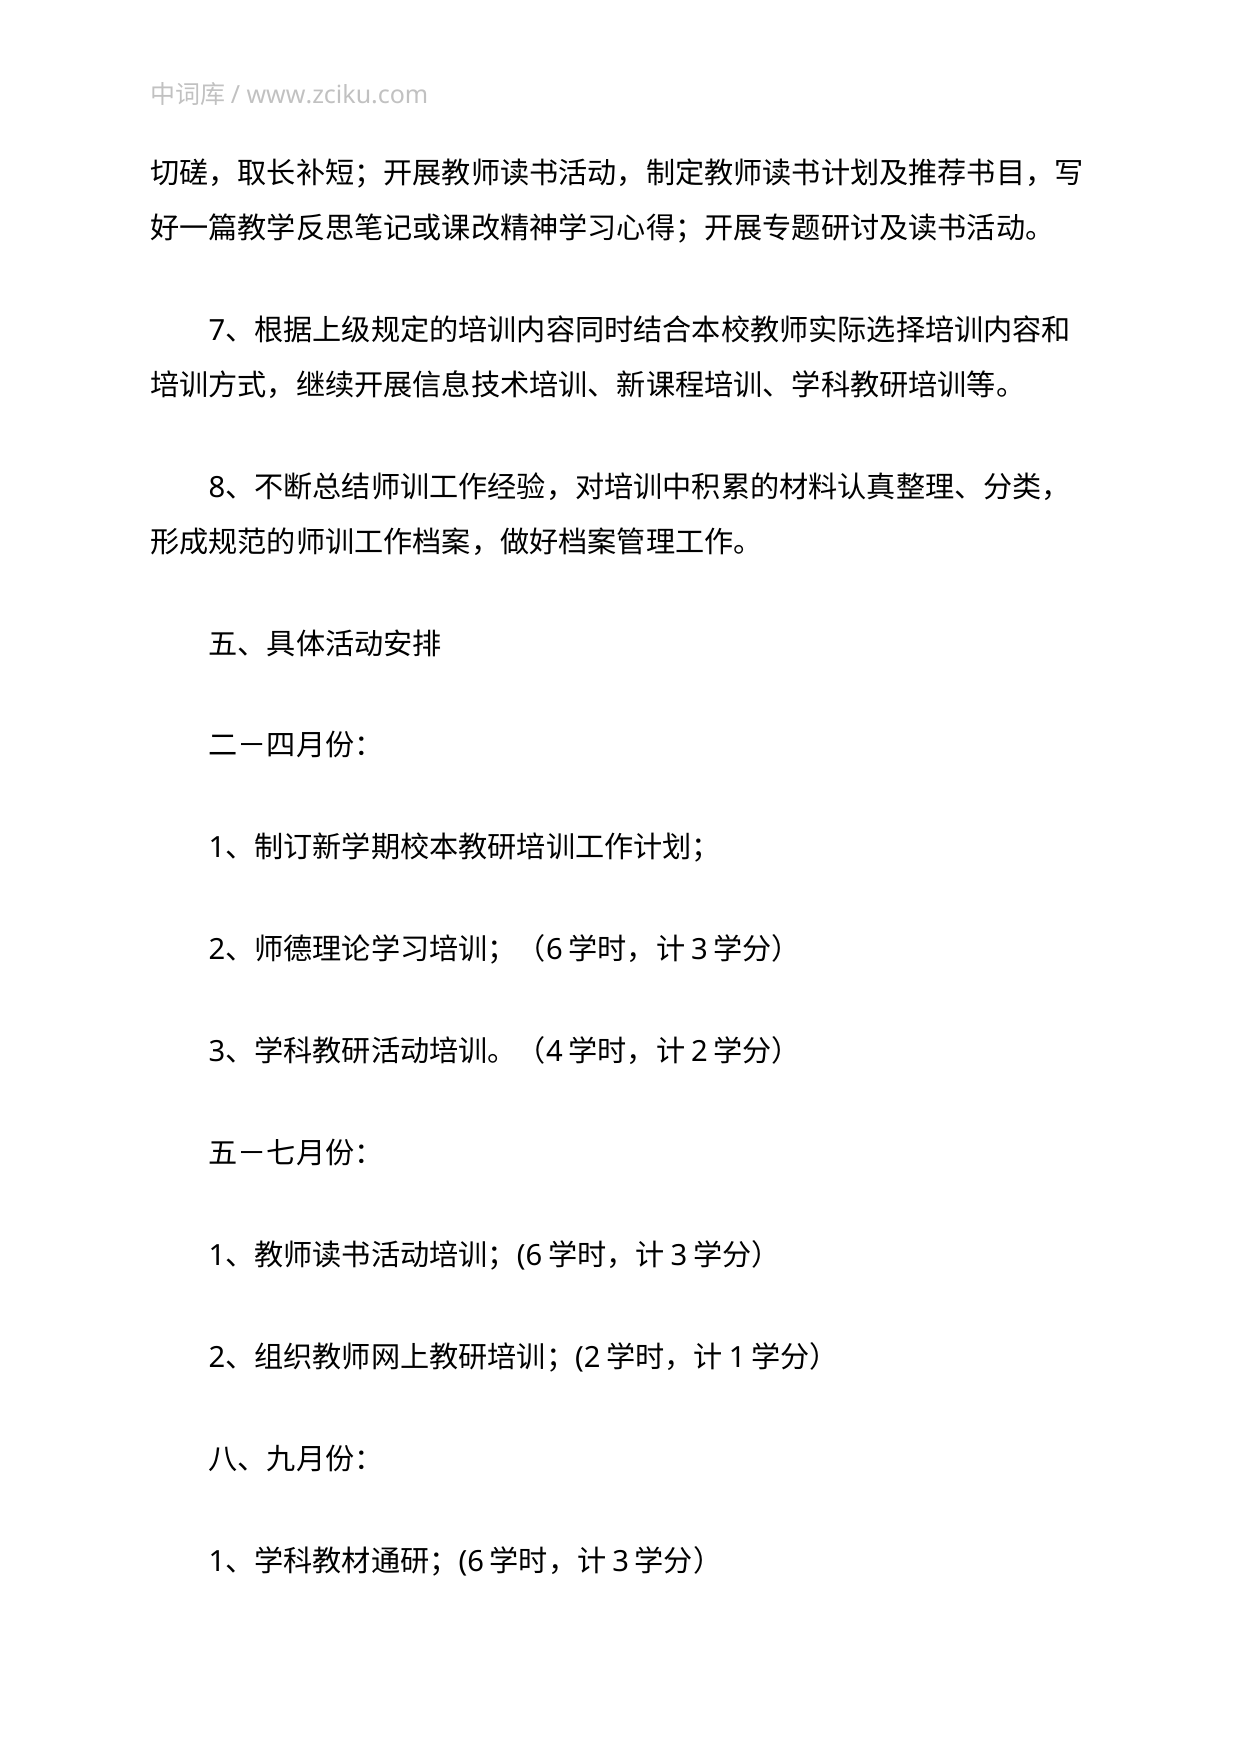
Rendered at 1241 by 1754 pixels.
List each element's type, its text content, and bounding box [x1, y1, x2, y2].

text 8、不断总结师训工作经验，对培训中积累的材料认真整理、分类，形成规范的师训工作档案，做好档案管理工作。 [150, 463, 1090, 561]
text 7、根据上级规定的培训内容同时结合本校教师实际选择培训内容和培训方式，继续开展信息技术培训、新课程培训、学科教研培训等。 [150, 307, 1090, 404]
text 1、学科教材通研；(6学时，计3学分） [150, 1537, 1090, 1579]
text 二－四月份： [150, 722, 1090, 764]
text 2、师德理论学习培训；（6学时，计3学分） [150, 926, 1090, 968]
text 2、组织教师网上教研培训；(2学时，计1学分） [150, 1333, 1090, 1376]
text 五－七月份： [150, 1130, 1090, 1172]
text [150, 150, 1090, 247]
text 五、具体活动安排 [150, 620, 1090, 662]
text 1、教师读书活动培训；(6学时，计3学分） [150, 1231, 1090, 1274]
text 八、九月份： [150, 1435, 1090, 1478]
text 1、制订新学期校本教研培训工作计划； [150, 824, 1090, 866]
text 3、学科教研活动培训。（4学时，计2学分） [150, 1028, 1090, 1070]
